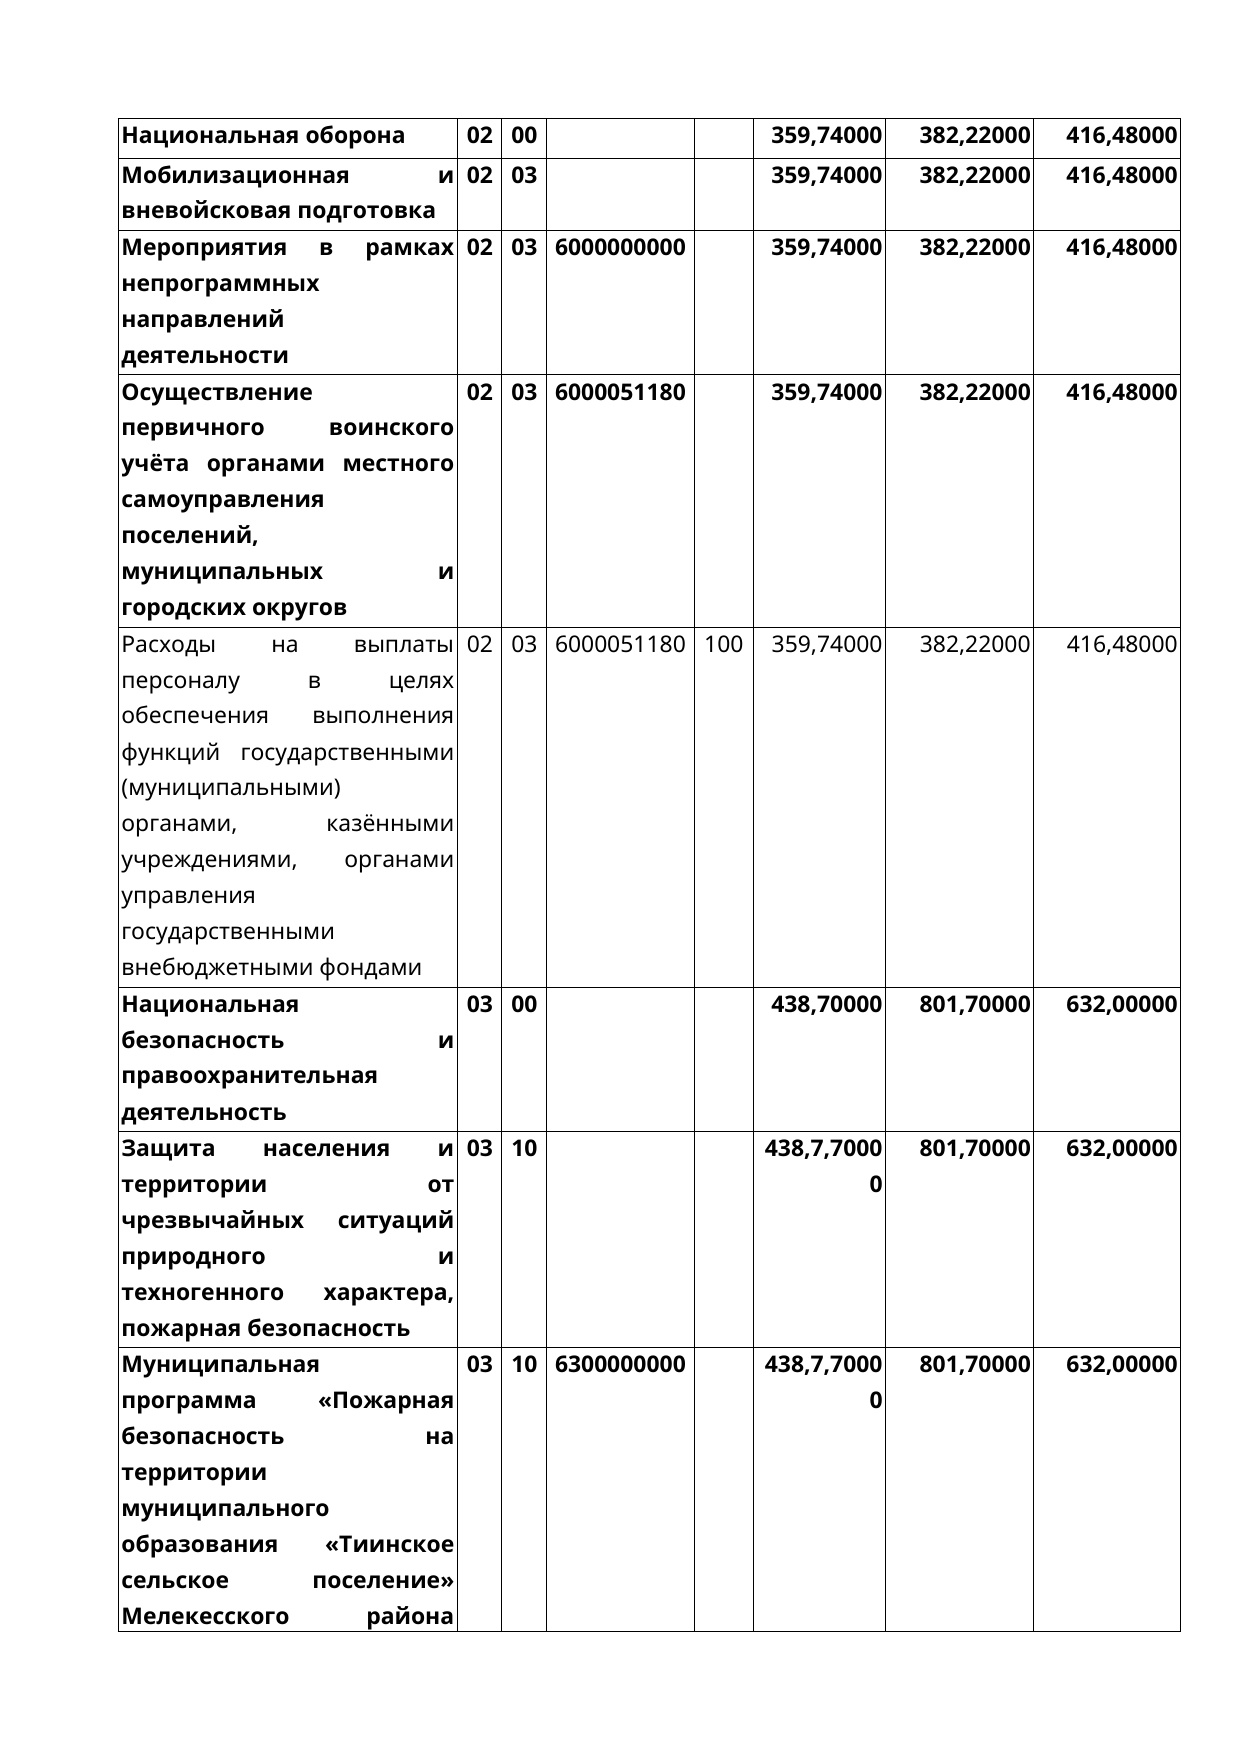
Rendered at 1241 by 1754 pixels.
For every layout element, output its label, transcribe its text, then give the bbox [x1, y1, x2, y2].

table_cell 416,48000 [1034, 159, 1180, 230]
table_cell 632,00000 [1034, 1132, 1180, 1347]
table_cell 03 [502, 628, 546, 987]
table_cell 632,00000 [1034, 988, 1180, 1131]
table_cell [695, 1348, 753, 1631]
table_cell Осуществление первичного воинского учёта органами местного самоуправления поселений, муниципальных и городских округов [119, 375, 457, 627]
table_cell Мобилизационная и вневойсковая подготовка [119, 159, 457, 230]
table_cell 10 [502, 1132, 546, 1347]
table_cell 03 [458, 988, 501, 1131]
table_cell 801,70000 [886, 988, 1033, 1131]
table_cell 359,74000 [754, 231, 885, 374]
table_cell [695, 1132, 753, 1347]
table_cell 03 [458, 1348, 501, 1631]
table_cell 801,70000 [886, 1348, 1033, 1631]
table_cell 438,70000 [754, 988, 885, 1131]
table_cell 03 [502, 231, 546, 374]
table_cell Национальная оборона [119, 119, 457, 157]
table_cell 6000000000 [547, 231, 694, 374]
table_cell [695, 119, 753, 157]
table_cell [119, 1348, 457, 1631]
table_cell [695, 159, 753, 230]
table_cell 359,74000 [754, 375, 885, 627]
table_cell 6000051180 [547, 375, 694, 627]
table_cell 416,48000 [1034, 375, 1180, 627]
table_cell 382,22000 [886, 231, 1033, 374]
table_cell 416,48000 [1034, 231, 1180, 374]
table_cell 6300000000 [547, 1348, 694, 1631]
table_cell 00 [502, 988, 546, 1131]
table_cell Расходы на выплаты персоналу в целях обеспечения выполнения функций государственными (муниципальными) органами, казёнными учреждениями, органами управления государственными внебюджетными фондами [119, 628, 457, 987]
table_cell 382,22000 [886, 119, 1033, 157]
table_cell [547, 1132, 694, 1347]
table_cell 416,48000 [1034, 628, 1180, 987]
table_cell [547, 119, 694, 157]
table_cell 382,22000 [886, 375, 1033, 627]
table_cell 382,22000 [886, 159, 1033, 230]
table_cell [695, 375, 753, 627]
table_cell 416,48000 [1034, 119, 1180, 157]
table_cell 801,70000 [886, 1132, 1033, 1347]
table_cell Защита населения и территории от чрезвычайных ситуаций природного и техногенного характера, пожарная безопасность [119, 1132, 457, 1347]
table_cell 438,7,70000 [754, 1348, 885, 1631]
table_cell 00 [502, 119, 546, 157]
table_cell 438,7,70000 [754, 1132, 885, 1347]
table_cell 02 [458, 159, 501, 230]
table_cell [547, 988, 694, 1131]
table_cell 632,00000 [1034, 1348, 1180, 1631]
table_cell 100 [695, 628, 753, 987]
table_cell 02 [458, 231, 501, 374]
table_cell [547, 159, 694, 230]
table_cell 02 [458, 119, 501, 157]
table_cell [695, 231, 753, 374]
table_cell Национальная безопасность и правоохранительная деятельность [119, 988, 457, 1131]
table_cell 10 [502, 1348, 546, 1631]
table_cell 382,22000 [886, 628, 1033, 987]
table_cell 359,74000 [754, 628, 885, 987]
table_cell 03 [458, 1132, 501, 1347]
table_cell 02 [458, 628, 501, 987]
table_cell 359,74000 [754, 159, 885, 230]
table_cell 03 [502, 375, 546, 627]
table_cell 02 [458, 375, 501, 627]
table_cell 359,74000 [754, 119, 885, 157]
table_cell Мероприятия в рамках непрограммных направлений деятельности [119, 231, 457, 374]
table_cell 6000051180 [547, 628, 694, 987]
table_cell 03 [502, 159, 546, 230]
table_cell [695, 988, 753, 1131]
